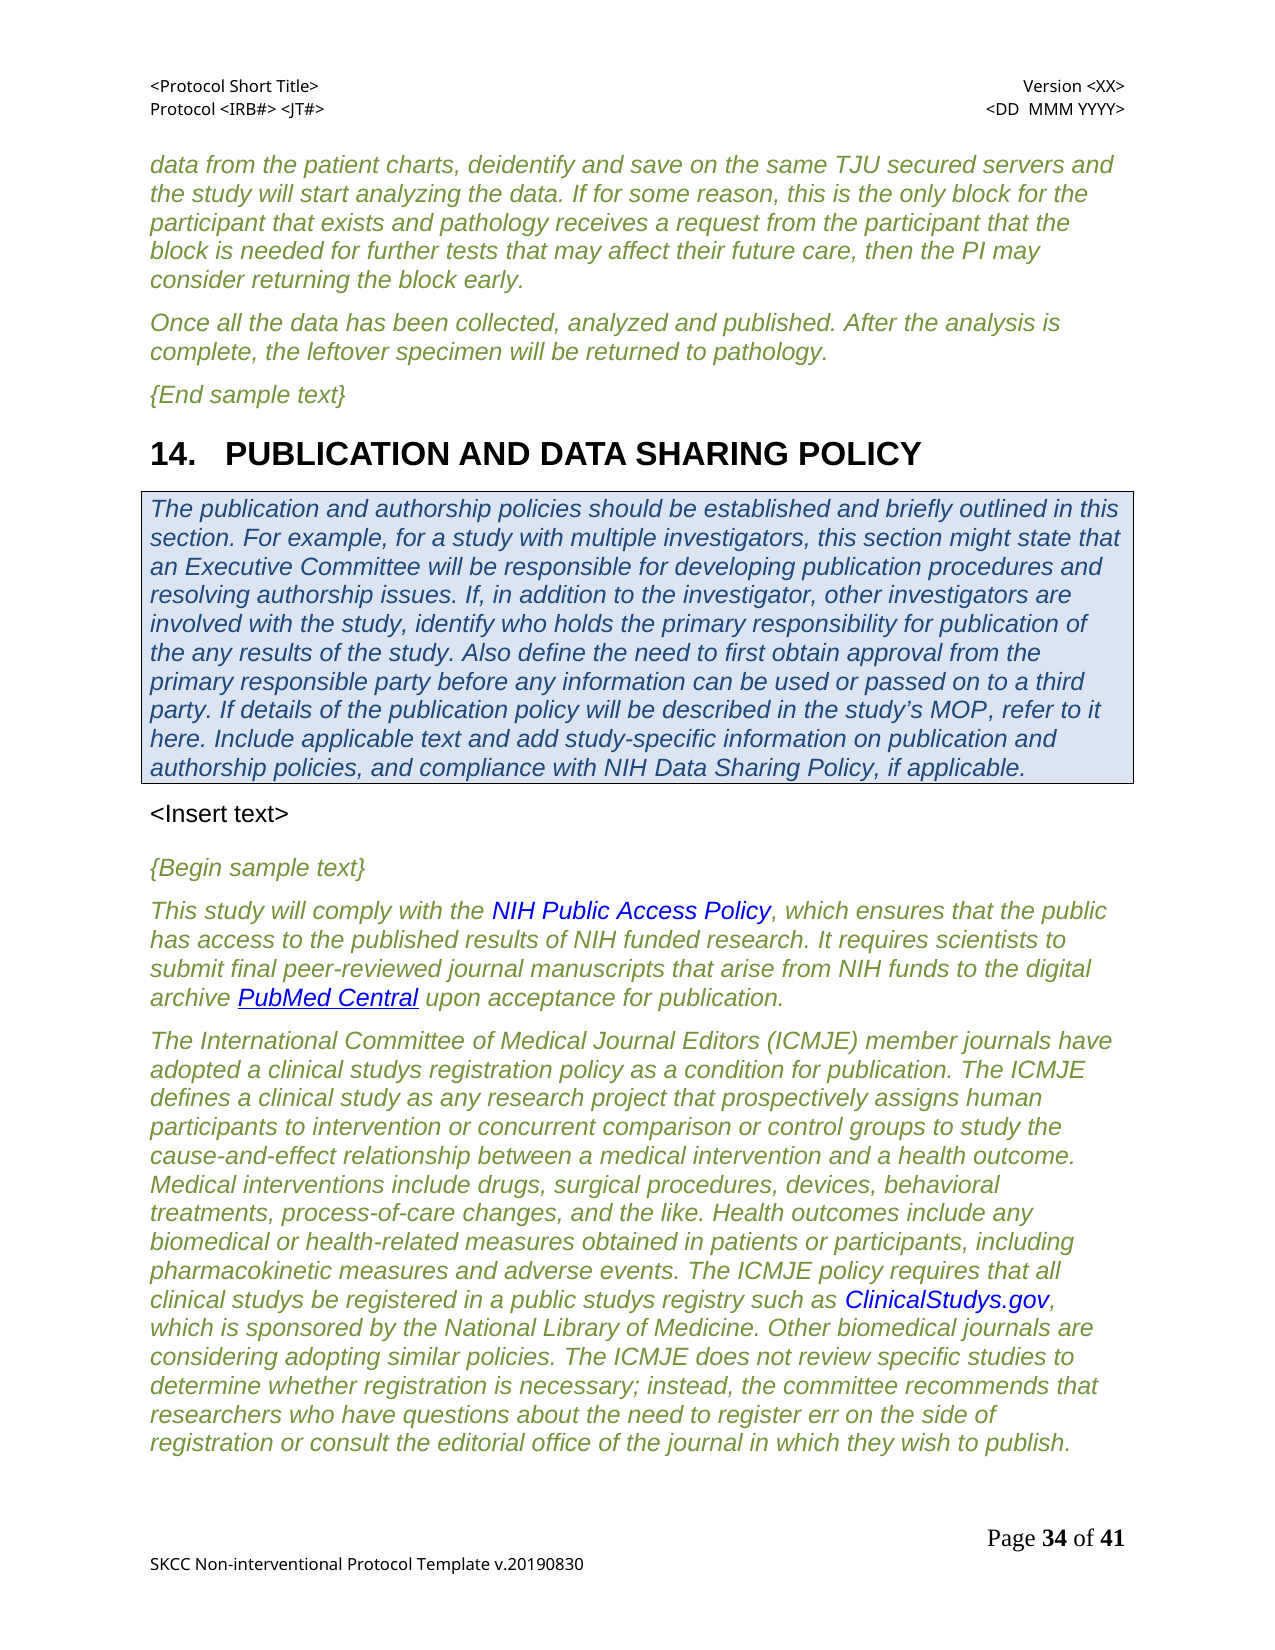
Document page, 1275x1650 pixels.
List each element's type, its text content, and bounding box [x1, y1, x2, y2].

text The International Committee of Medical Journal Editors (ICMJE) member journals have adopted a clinical studys registration policy as a condition for publication. The ICMJE defines a clinical study as any research project that prospectively assigns human participants to intervention or concurrent comparison or control groups to study the cause-and-effect relationship between a medical intervention and a health outcome. Medical interventions include drugs, surgical procedures, devices, behavioral treatments, process-of-care changes, and the like. Health outcomes include any biomedical or health-related measures obtained in patients or participants, including pharmacokinetic measures and adverse events. The ICMJE policy requires that all clinical studys be registered in a public studys registry such as ClinicalStudys.gov, which is sponsored by the National Library of Medicine. Other biomedical journals are considering adopting similar policies. The ICMJE does not review specific studies to determine whether registration is necessary; instead, the committee recommends that researchers who have questions about the need to register err on the side of registration or consult the editorial office of the journal in which they wish to publish. [150, 1026, 1125, 1457]
text <Insert text> [150, 799, 1125, 828]
text Once all the data has been collected, analyzed and published. After the analysis is complete, the leftover specimen will be returned to pathology. [150, 308, 1125, 366]
subtitle 14. PUBLICATION AND DATA SHARING POLICY [150, 434, 1125, 473]
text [150, 150, 1125, 294]
text The publication and authorship policies should be established and briefly outlined in this section. For example, for a study with multiple investigators, this section might state that an Executive Committee will be responsible for developing publication procedures and resolving authorship issues. If, in addition to the investigator, other investigators are involved with the study, identify who holds the primary responsibility for publication of the any results of the study. Also define the need to first obtain approval from the primary responsible party before any information can be used or passed on to a third party. If details of the publication policy will be described in the study’s MOP, refer to it here. Include applicable text and add study-specific information on publication and authorship policies, and compliance with NIH Data Sharing Policy, if applicable. [142, 492, 1133, 783]
text {Begin sample text} [150, 853, 1125, 882]
text {End sample text} [150, 380, 1125, 409]
text This study will comply with the NIH Public Access Policy, which ensures that the public has access to the published results of NIH funded research. It requires scientists to submit final peer-reviewed journal manuscripts that arise from NIH funds to the digital archive PubMed Central upon acceptance for publication. [150, 896, 1125, 1011]
